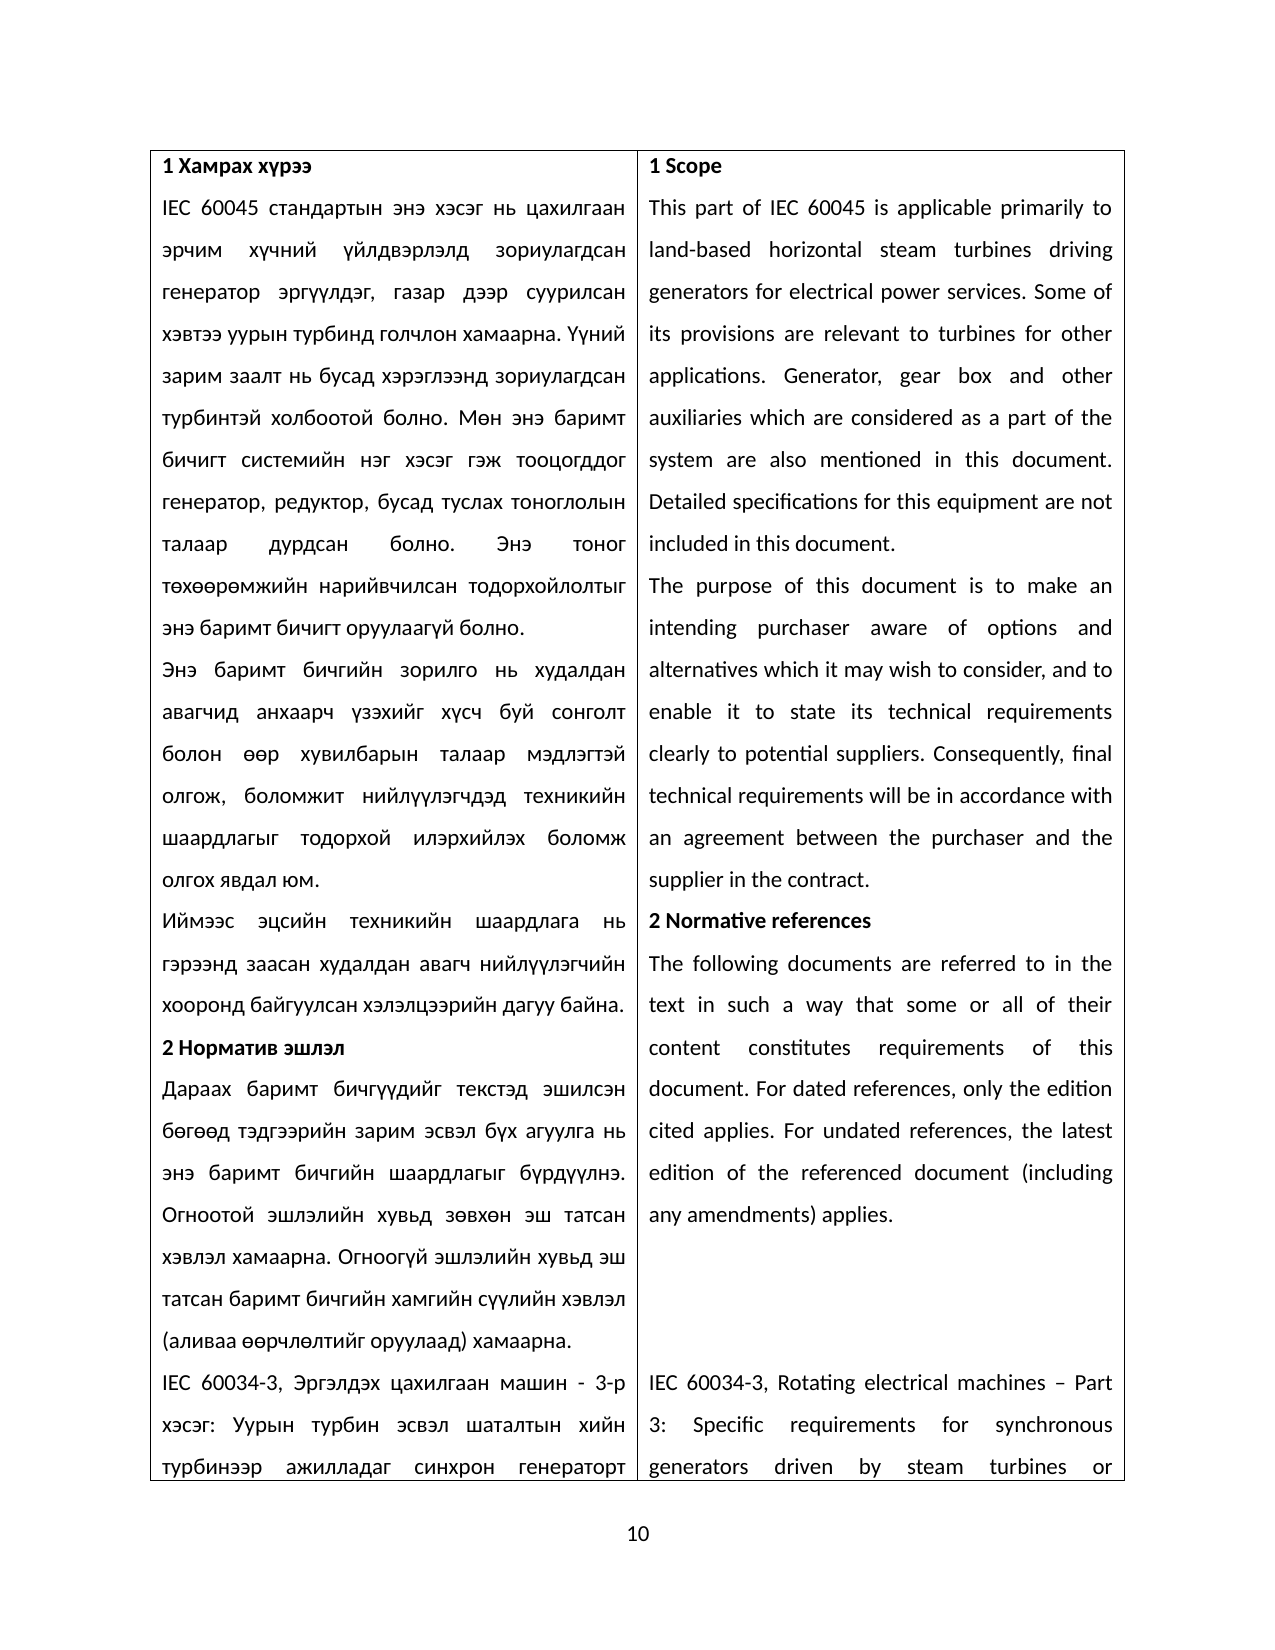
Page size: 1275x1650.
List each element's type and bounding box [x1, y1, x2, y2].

table_cell [151, 151, 637, 1480]
table_cell [638, 151, 1124, 1480]
